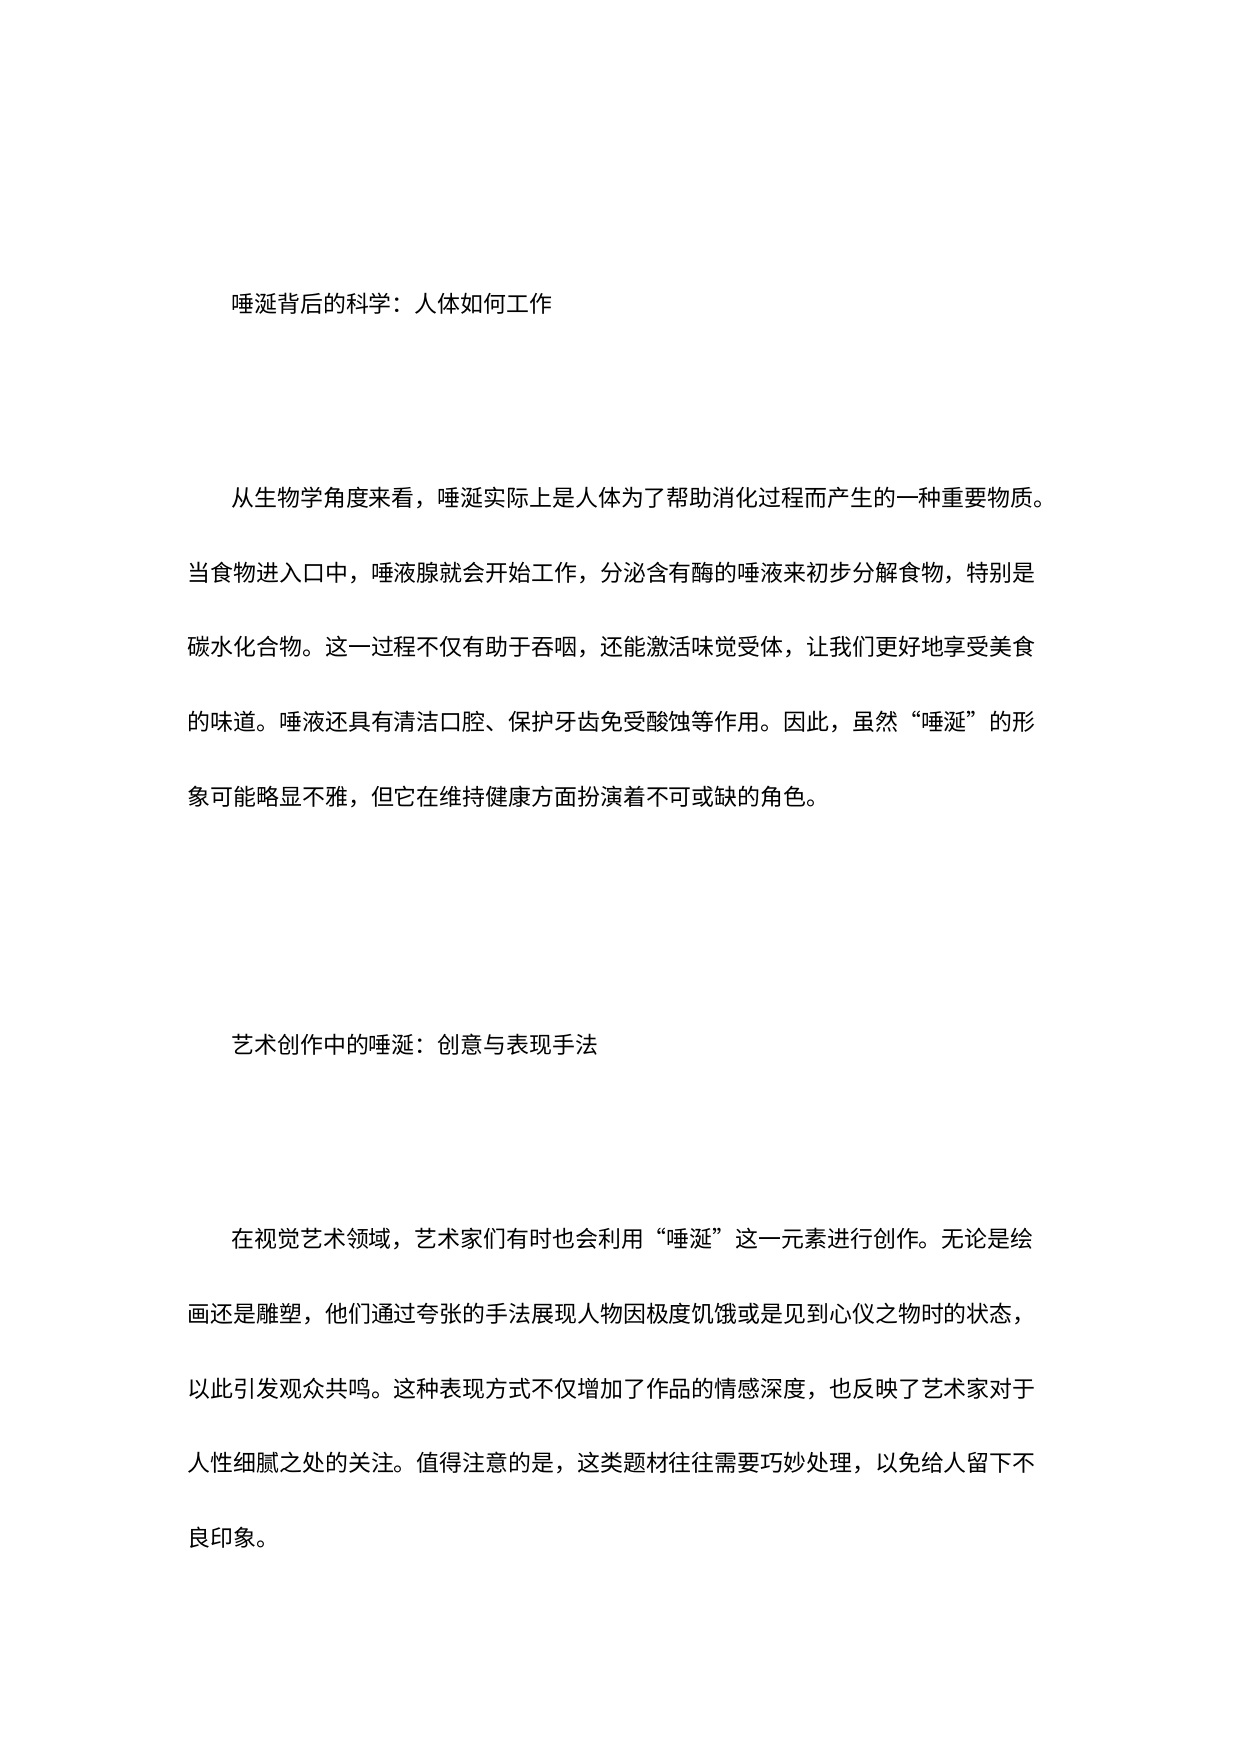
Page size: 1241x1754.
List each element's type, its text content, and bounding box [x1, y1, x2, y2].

text 从生物学角度来看，唾涎实际上是人体为了帮助消化过程而产生的一种重要物质。当食物进入口中，唾液腺就会开始工作，分泌含有酶的唾液来初步分解食物，特别是碳水化合物。这一过程不仅有助于吞咽，还能激活味觉受体，让我们更好地享受美食的味道。唾液还具有清洁口腔、保护牙齿免受酸蚀等作用。因此，虽然“唾涎”的形象可能略显不雅，但它在维持健康方面扮演着不可或缺的角色。 [187, 464, 1053, 828]
text 在视觉艺术领域，艺术家们有时也会利用“唾涎”这一元素进行创作。无论是绘画还是雕塑，他们通过夸张的手法展现人物因极度饥饿或是见到心仪之物时的状态，以此引发观众共鸣。这种表现方式不仅增加了作品的情感深度，也反映了艺术家对于人性细腻之处的关注。值得注意的是，这类题材往往需要巧妙处理，以免给人留下不良印象。 [187, 1205, 1053, 1569]
text 唾涎背后的科学：人体如何工作 [187, 270, 1053, 335]
text 艺术创作中的唾涎：创意与表现手法 [187, 1011, 1053, 1076]
